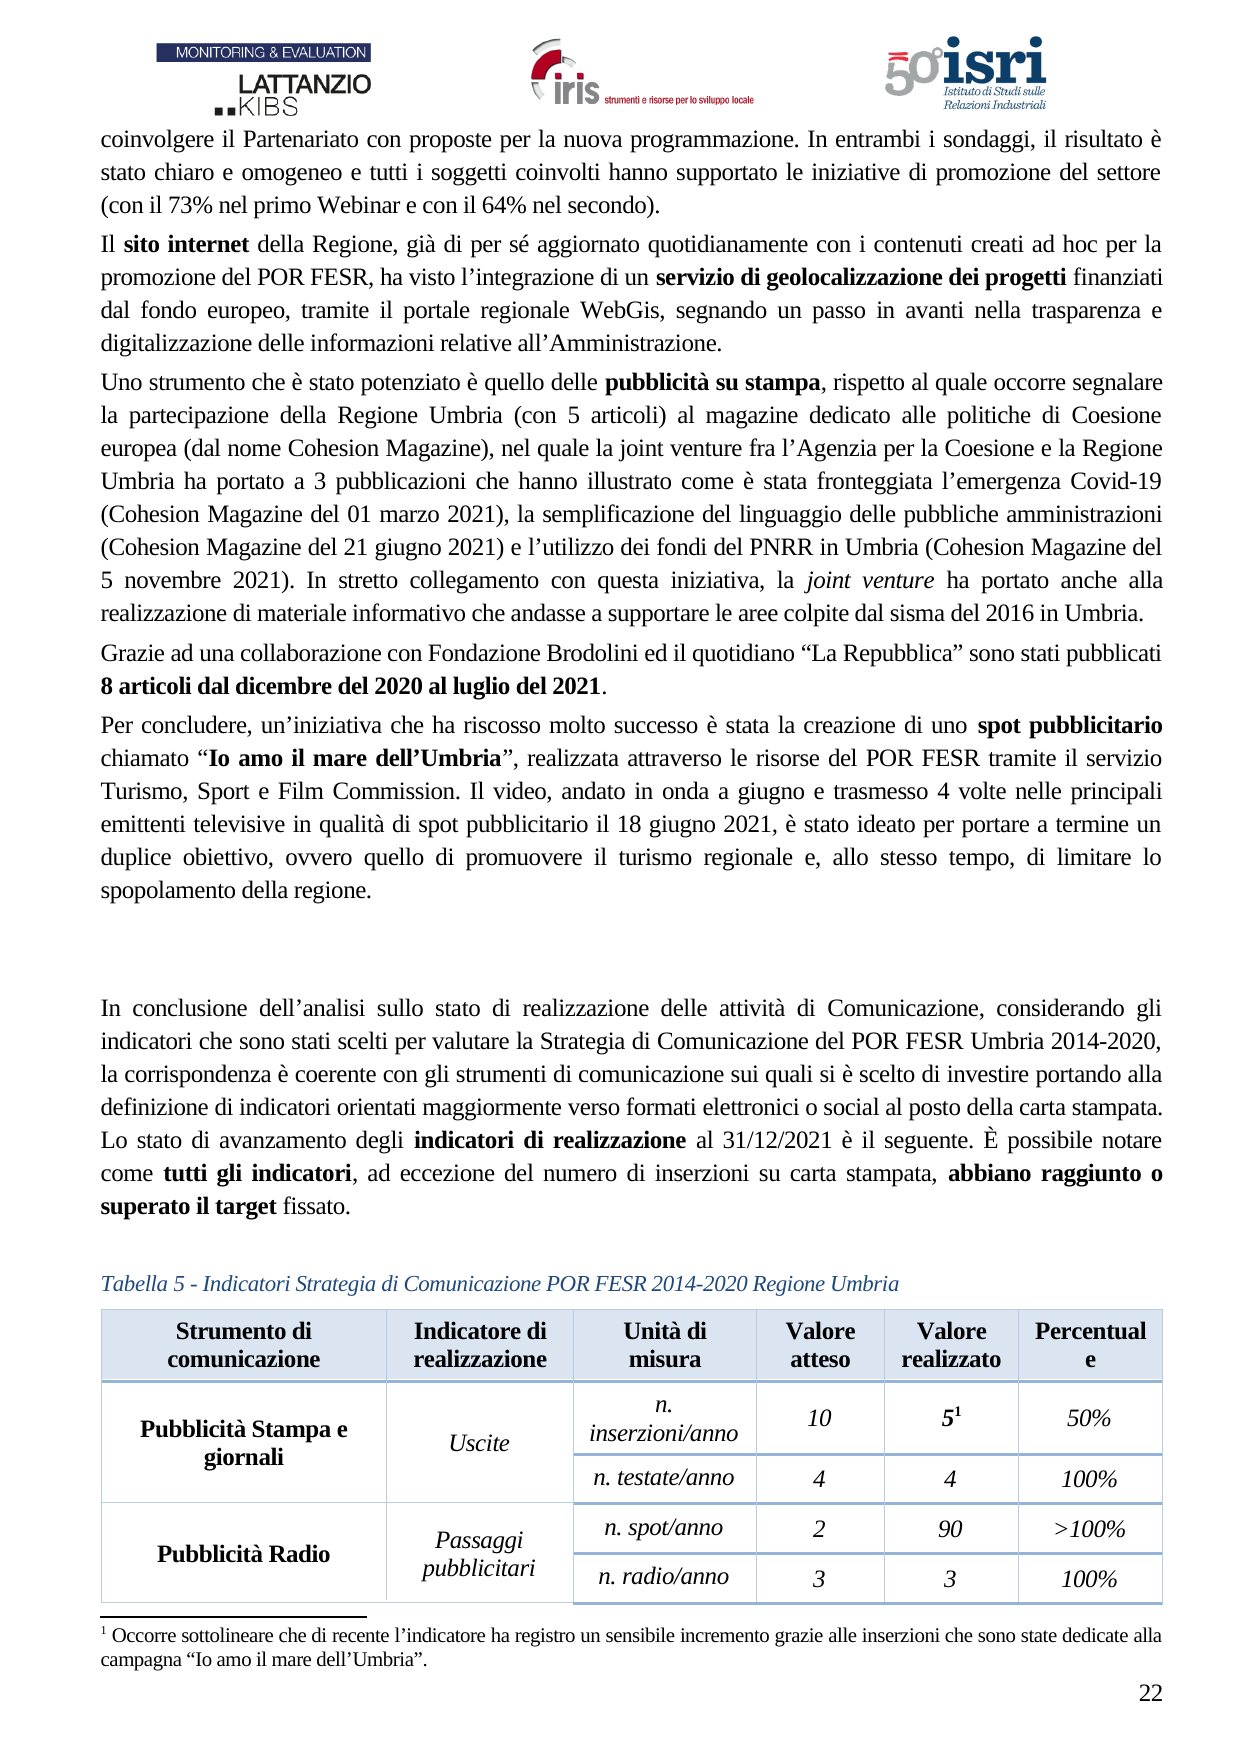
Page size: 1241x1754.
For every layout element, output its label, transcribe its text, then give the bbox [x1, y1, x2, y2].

text Uno strumento che è stato potenziato è quello delle pubblicità su stampa, rispetto al quale occorre segnalare la partecipazione della Regione Umbria (con 5 articoli) al magazine dedicato alle politiche di Coesione europea (dal nome Cohesion Magazine), nel quale la joint venture fra l’Agenzia per la Coesione e la Regione Umbria ha portato a 3 pubblicazioni che hanno illustrato come è stata fronteggiata l’emergenza Covid-19 (Cohesion Magazine del 01 marzo 2021), la semplificazione del linguaggio delle pubbliche amministrazioni (Cohesion Magazine del 21 giugno 2021) e l’utilizzo dei fondi del PNRR in Umbria (Cohesion Magazine del 5 novembre 2021). In stretto collegamento con questa iniziativa, la joint venture ha portato anche alla realizzazione di materiale informativo che andasse a supportare le aree colpite dal sisma del 2016 in Umbria. [100, 367, 1163, 627]
table_cell 100% [1019, 1456, 1162, 1502]
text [100, 124, 1163, 218]
text Grazie ad una collaborazione con Fondazione Brodolini ed il quotidiano “La Repubblica” sono stati pubblicati 8 articoli dal dicembre del 2020 al luglio del 2021. [100, 638, 1163, 699]
picture [150, 36, 379, 118]
text In conclusione dell’analisi sullo stato di realizzazione delle attività di Comunicazione, considerando gli indicatori che sono stati scelti per valutare la Strategia di Comunicazione del POR FESR Umbria 2014-2020, la corrispondenza è coerente con gli strumenti di comunicazione sui quali si è scelto di investire portando alla definizione di indicatori orientati maggiormente verso formati elettronici o social al posto della carta stampata. Lo stato di avanzamento degli indicatori di realizzazione al 31/12/2021 è il seguente. È possibile notare come tutti gli indicatori, ad eccezione del numero di inserzioni su carta stampata, abbiano raggiunto o superato il target fissato. [100, 993, 1163, 1220]
table_cell 100% [1019, 1555, 1162, 1602]
picture [526, 36, 760, 105]
text Tabella 5 - Indicatori Strategia di Comunicazione POR FESR 2014-2020 Regione Umbria [100, 1269, 1163, 1296]
table_header Unità di misura [574, 1310, 756, 1379]
table_cell Uscite [387, 1383, 573, 1502]
table_header Valore realizzato [885, 1310, 1018, 1379]
table_header Percentuale [1019, 1310, 1162, 1379]
text Per concludere, un’iniziativa che ha riscosso molto successo è stata la creazione di uno spot pubblicitario chiamato “Io amo il mare dell’Umbria”, realizzata attraverso le risorse del POR FESR tramite il servizio Turismo, Sport e Film Commission. Il video, andato in onda a giugno e trasmesso 4 volte nelle principali emittenti televisive in qualità di spot pubblicitario il 18 giugno 2021, è stato ideato per portare a termine un duplice obiettivo, ovvero quello di promuovere il turismo regionale e, allo stesso tempo, di limitare lo spopolamento della regione. [100, 710, 1163, 904]
text Il sito internet della Regione, già di per sé aggiornato quotidianamente con i contenuti creati ad hoc per la promozione del POR FESR, ha visto l’integrazione di un servizio di geolocalizzazione dei progetti finanziati dal fondo europeo, tramite il portale regionale WebGis, segnando un passo in avanti nella trasparenza e digitalizzazione delle informazioni relative all’Amministrazione. [100, 229, 1163, 357]
table_header Strumento di comunicazione [102, 1310, 386, 1379]
table_cell 5 [885, 1383, 1018, 1453]
table_header Valore atteso [757, 1310, 884, 1379]
table_cell 4 [885, 1456, 1018, 1502]
table_cell Pubblicità Stampa e giornali [102, 1383, 386, 1502]
table_cell n. inserzioni/anno [574, 1383, 756, 1453]
table_cell n. radio/anno [574, 1555, 756, 1602]
table_cell 50% [1019, 1383, 1162, 1453]
picture [882, 35, 1048, 110]
table_cell Passaggi pubblicitari [387, 1503, 573, 1602]
table_header Indicatore di realizzazione [387, 1310, 573, 1379]
table_cell n. testate/anno [574, 1456, 756, 1502]
table_cell n. spot/anno [574, 1505, 756, 1552]
table_cell 90 [885, 1505, 1018, 1552]
table_cell >100% [1019, 1505, 1162, 1552]
table_cell 10 [757, 1383, 884, 1453]
table_cell 2 [757, 1505, 884, 1552]
table_cell 3 [885, 1555, 1018, 1602]
table_cell 4 [757, 1456, 884, 1502]
table_cell 3 [757, 1555, 884, 1602]
table_cell Pubblicità Radio [102, 1503, 387, 1602]
